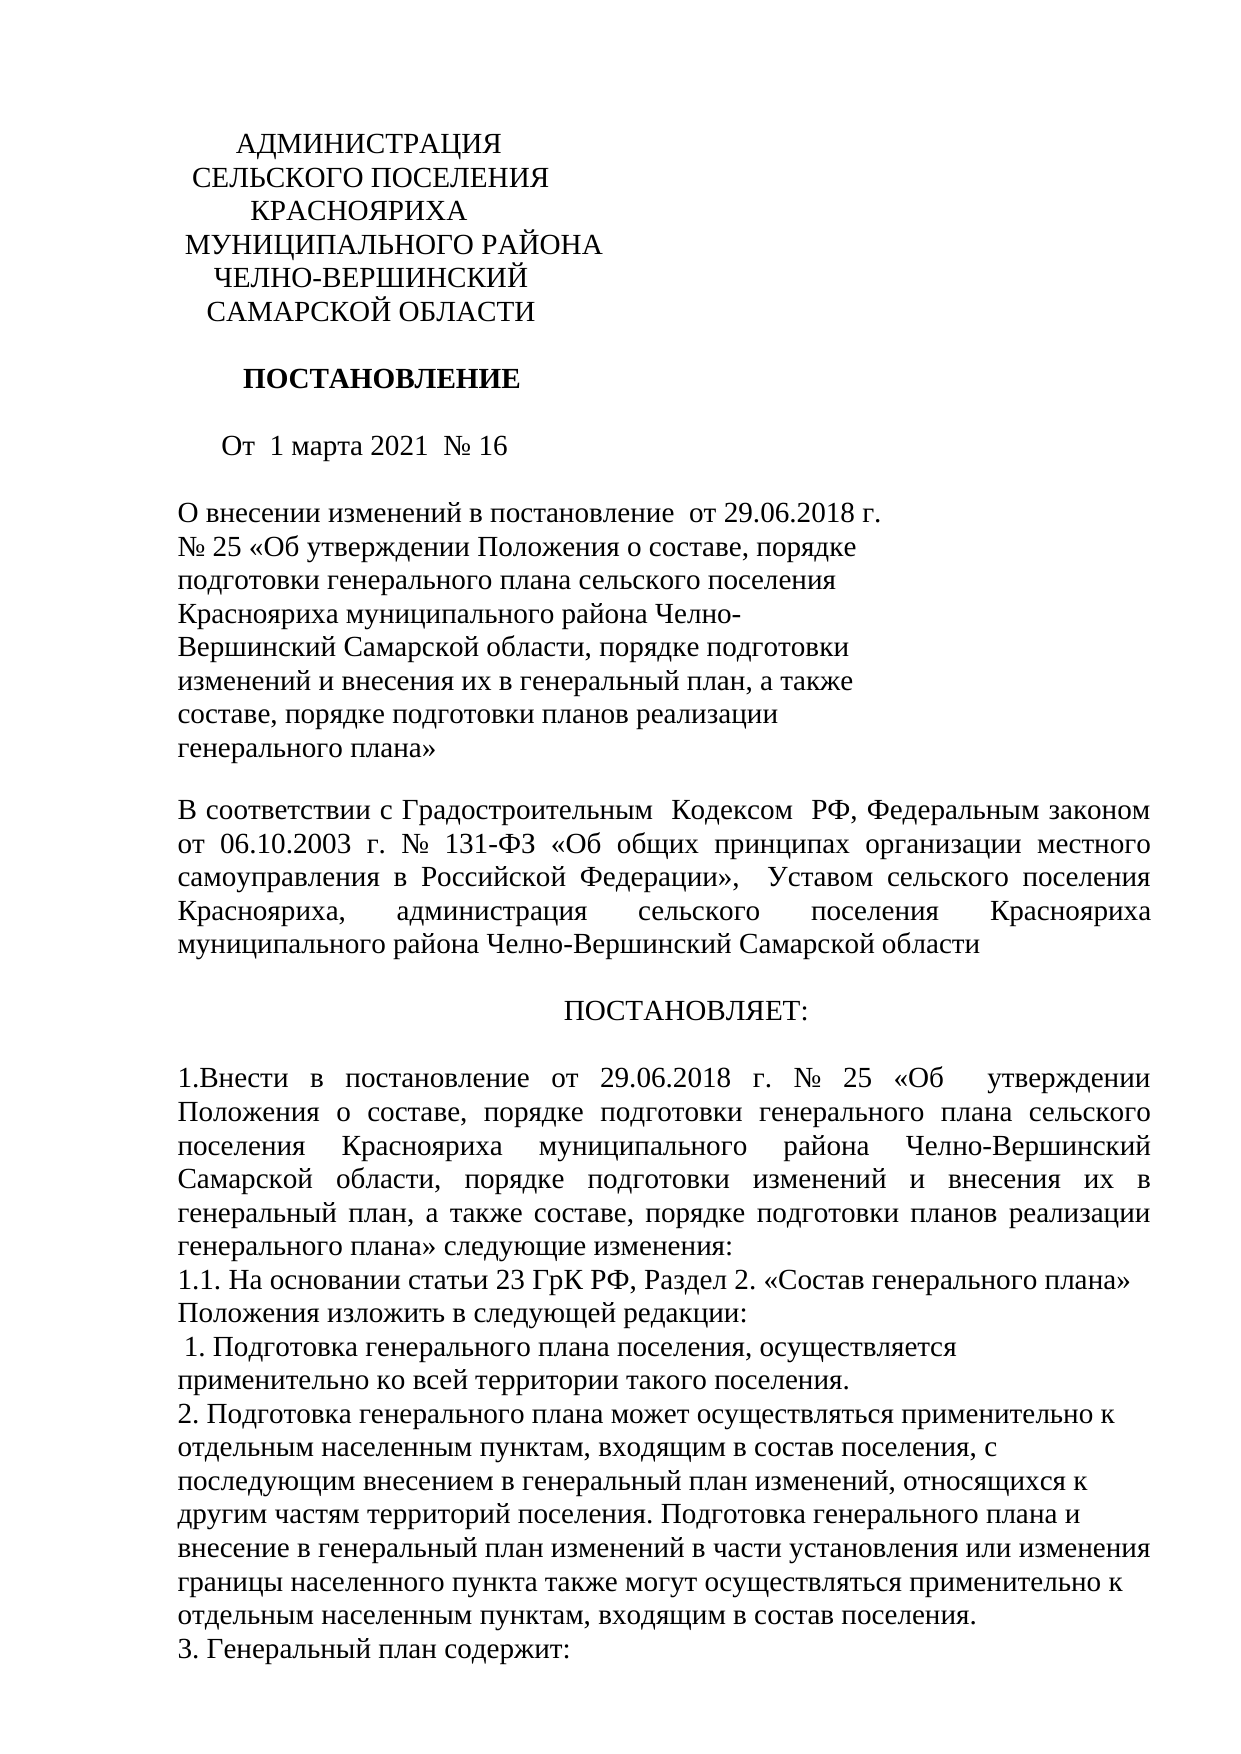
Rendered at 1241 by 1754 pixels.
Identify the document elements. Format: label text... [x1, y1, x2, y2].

text 2. Подготовка генерального плана может осуществляться применительно к отдельным населенным пунктам, входящим в состав поселения, с последующим внесением в генеральный план изменений, относящихся к другим частям территорий поселения. Подготовка генерального плана и внесение в генеральный план изменений в части установления или изменения границы населенного пункта также могут осуществляться применительно к отдельным населенным пунктам, входящим в состав поселения. [177, 1396, 1152, 1631]
text генерального плана» [177, 730, 1152, 763]
text САМАРСКОЙ ОБЛАСТИ [177, 294, 1152, 327]
text О внесении изменений в постановление от 29.06.2018 г. [177, 495, 1152, 529]
text 1.Внести в постановление от 29.06.2018 г. № 25 «Об утверждении Положения о составе, порядке подготовки генерального плана сельского поселения Краснояриха муниципального района Челно-Вершинский Самарской области, порядке подготовки изменений и внесения их в генеральный план, а также составе, порядке подготовки планов реализации генерального плана» следующие изменения: [177, 1061, 1152, 1262]
text Вершинский Самарской области, порядке подготовки [177, 629, 1152, 663]
text изменений и внесения их в генеральный план, а также [177, 663, 1152, 696]
text КРАСНОЯРИХА [177, 193, 1152, 227]
text МУНИЦИПАЛЬНОГО РАЙОНА [177, 227, 1152, 260]
text № 25 «Об утверждении Положения о составе, порядке [177, 529, 1152, 562]
text От 1 марта 2021 № 16 [177, 428, 1152, 462]
text 1.1. На основании статьи 23 ГрК РФ, Раздел 2. «Состав генерального плана» Положения изложить в следующей редакции: [177, 1262, 1152, 1329]
text АДМИНИСТРАЦИЯ [177, 126, 1152, 160]
text СЕЛЬСКОГО ПОСЕЛЕНИЯ [177, 160, 1152, 193]
text ПОСТАНОВЛЕНИЕ [177, 361, 1152, 394]
text составе, порядке подготовки планов реализации [177, 696, 1152, 730]
text 3. Генеральный план содержит: [177, 1631, 1152, 1664]
text В соответствии с Градостроительным Кодексом РФ, Федеральным законом от 06.10.2003 г. № 131-ФЗ «Об общих принципах организации местного самоуправления в Российской Федерации», Уставом сельского поселения Краснояриха, администрация сельского поселения Краснояриха муниципального района Челно-Вершинский Самарской области [177, 792, 1152, 960]
text ПОСТАНОВЛЯЕТ: [177, 993, 1152, 1027]
text подготовки генерального плана сельского поселения [177, 562, 1152, 596]
text Краснояриха муниципального района Челно- [177, 596, 1152, 629]
text 1. Подготовка генерального плана поселения, осуществляется применительно ко всей территории такого поселения. [177, 1329, 1152, 1396]
text ЧЕЛНО-ВЕРШИНСКИЙ [177, 260, 1152, 294]
